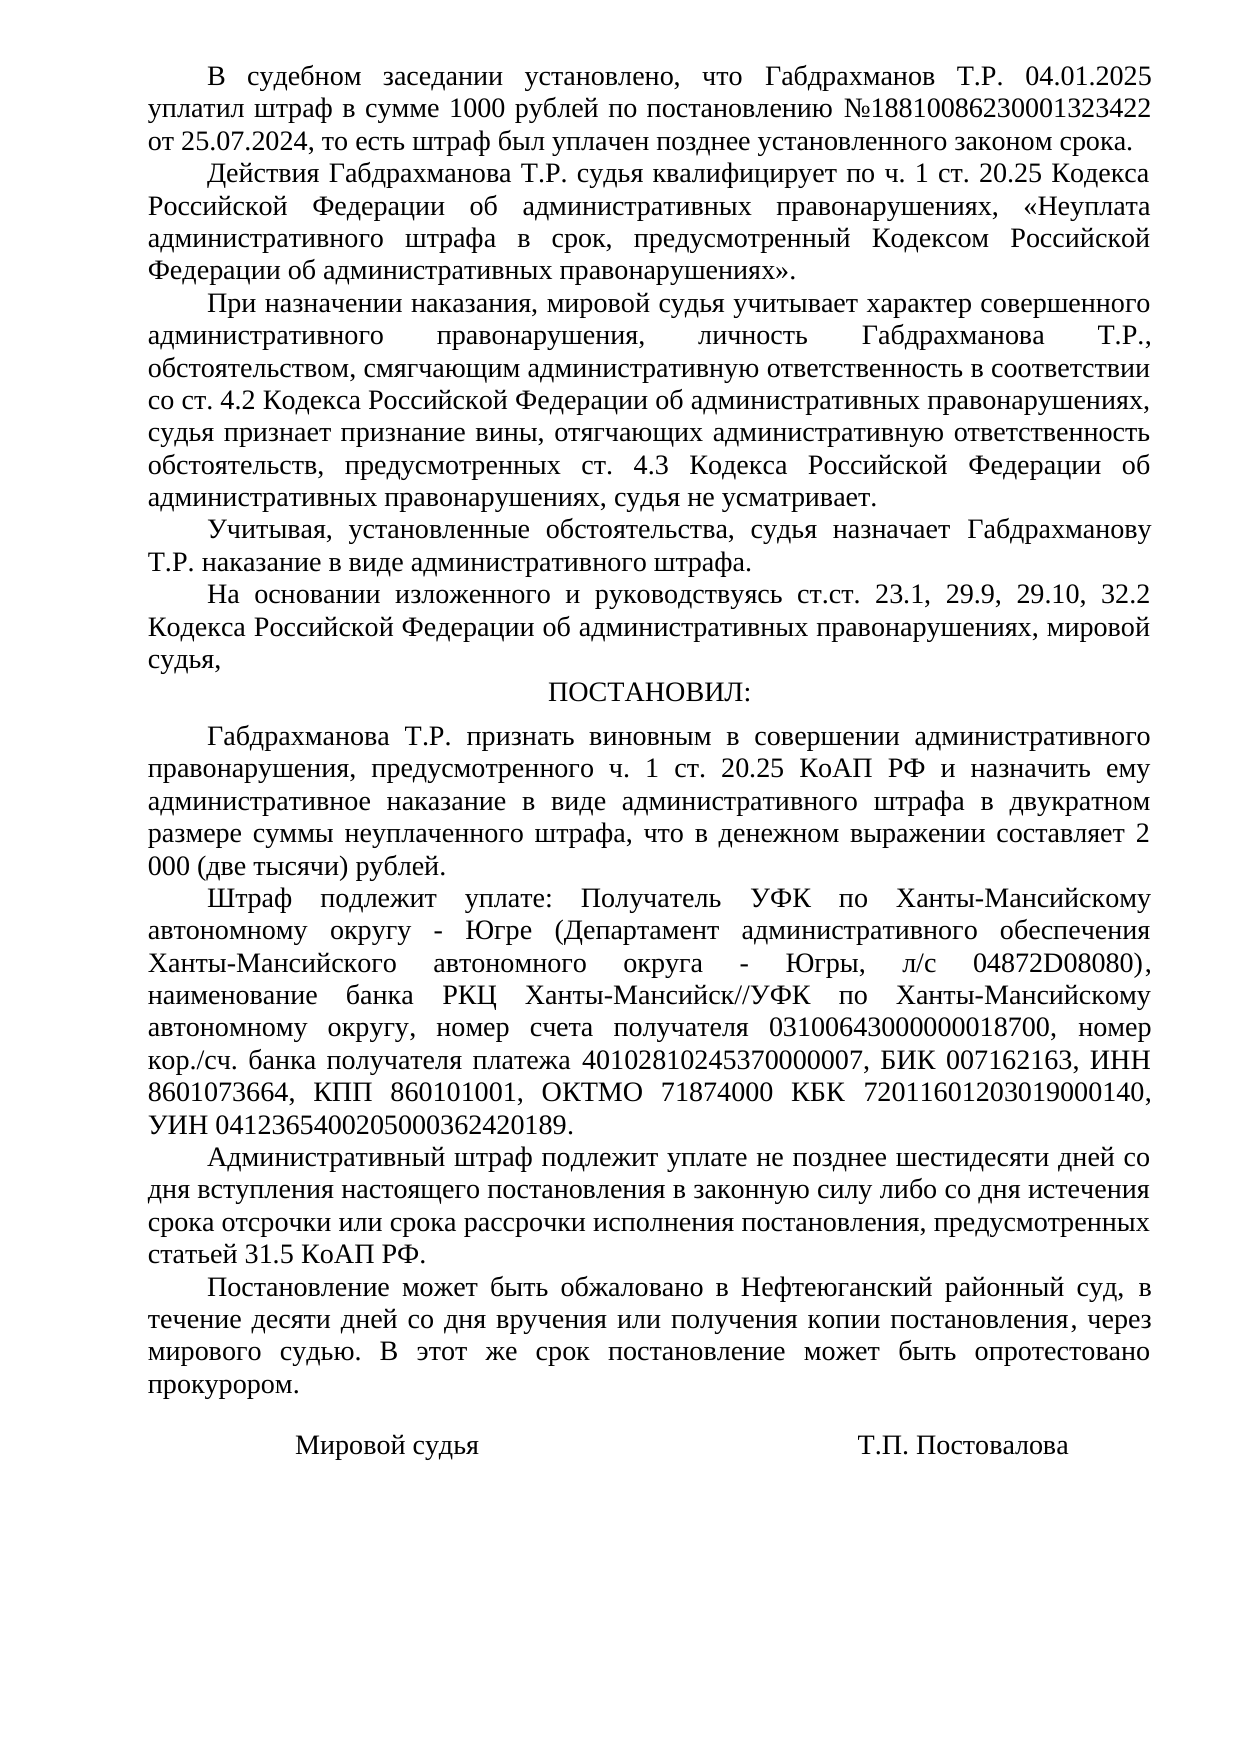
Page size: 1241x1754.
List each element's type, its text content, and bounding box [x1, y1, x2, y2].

text Действия Габдрахманова Т.Р. судья квалифицирует по ч. 1 ст. 20.25 Кодекса Российской Федерации об административных правонарушениях, «Неуплата административного штрафа в срок, предусмотренный Кодексом Российской Федерации об административных правонарушениях». [148, 156, 1152, 286]
text Габдрахманова Т.Р. признать виновным в совершении административного правонарушения, предусмотренного ч. 1 ст. 20.25 КоАП РФ и назначить ему административное наказание в виде административного штрафа в двукратном размере суммы неуплаченного штрафа, что в денежном выражении составляет 2 000 (две тысячи) рублей. [148, 719, 1152, 881]
text Административный штраф подлежит уплате не позднее шестидесяти дней со дня вступления настоящего постановления в законную силу либо со дня истечения срока отсрочки или срока рассрочки исполнения постановления, предусмотренных статьей 31.5 КоАП РФ. [148, 1140, 1152, 1270]
text Мировой судья Т.П. Постовалова [148, 1428, 1152, 1460]
text ПОСТАНОВИЛ: [148, 674, 1152, 707]
text Учитывая, установленные обстоятельства, судья назначает Габдрахманову Т.Р. наказание в виде административного штрафа. [148, 513, 1152, 577]
text Постановление может быть обжаловано в Нефтеюганский районный суд, в течение десяти дней со дня вручения или получения копии постановления, через мирового судью. В этот же срок постановление может быть опротестовано прокурором. [148, 1270, 1152, 1399]
text Штраф подлежит уплате: Получатель УФК по Ханты-Мансийскому автономному округу - Югре (Департамент административного обеспечения Ханты-Мансийского автономного округа - Югры, л/с 04872D08080), наименование банка РКЦ Ханты-Мансийск//УФК по Ханты-Мансийскому автономному округу, номер счета получателя 03100643000000018700, номер кор./сч. банка получателя платежа 40102810245370000007, БИК 007162163, ИНН 8601073664, КПП 860101001, ОКТМО 71874000 КБК 72011601203019000140, УИН 0412365400205000362420189. [148, 881, 1152, 1140]
text При назначении наказания, мировой судья учитывает характер совершенного административного правонарушения, личность Габдрахманова Т.Р., обстоятельством, смягчающим административную ответственность в соответствии со ст. 4.2 Кодекса Российской Федерации об административных правонарушениях, судья признает признание вины, отягчающих административную ответственность обстоятельств, предусмотренных ст. 4.3 Кодекса Российской Федерации об административных правонарушениях, судья не усматривает. [148, 286, 1152, 513]
text В судебном заседании установлено, что Габдрахманов Т.Р. 04.01.2025 уплатил штраф в сумме 1000 рублей по постановлению №18810086230001323422 от 25.07.2024, то есть штраф был уплачен позднее установленного законом срока. [148, 59, 1152, 156]
text На основании изложенного и руководствуясь ст.ст. 23.1, 29.9, 29.10, 32.2 Кодекса Российской Федерации об административных правонарушениях, мировой судья, [148, 577, 1152, 674]
